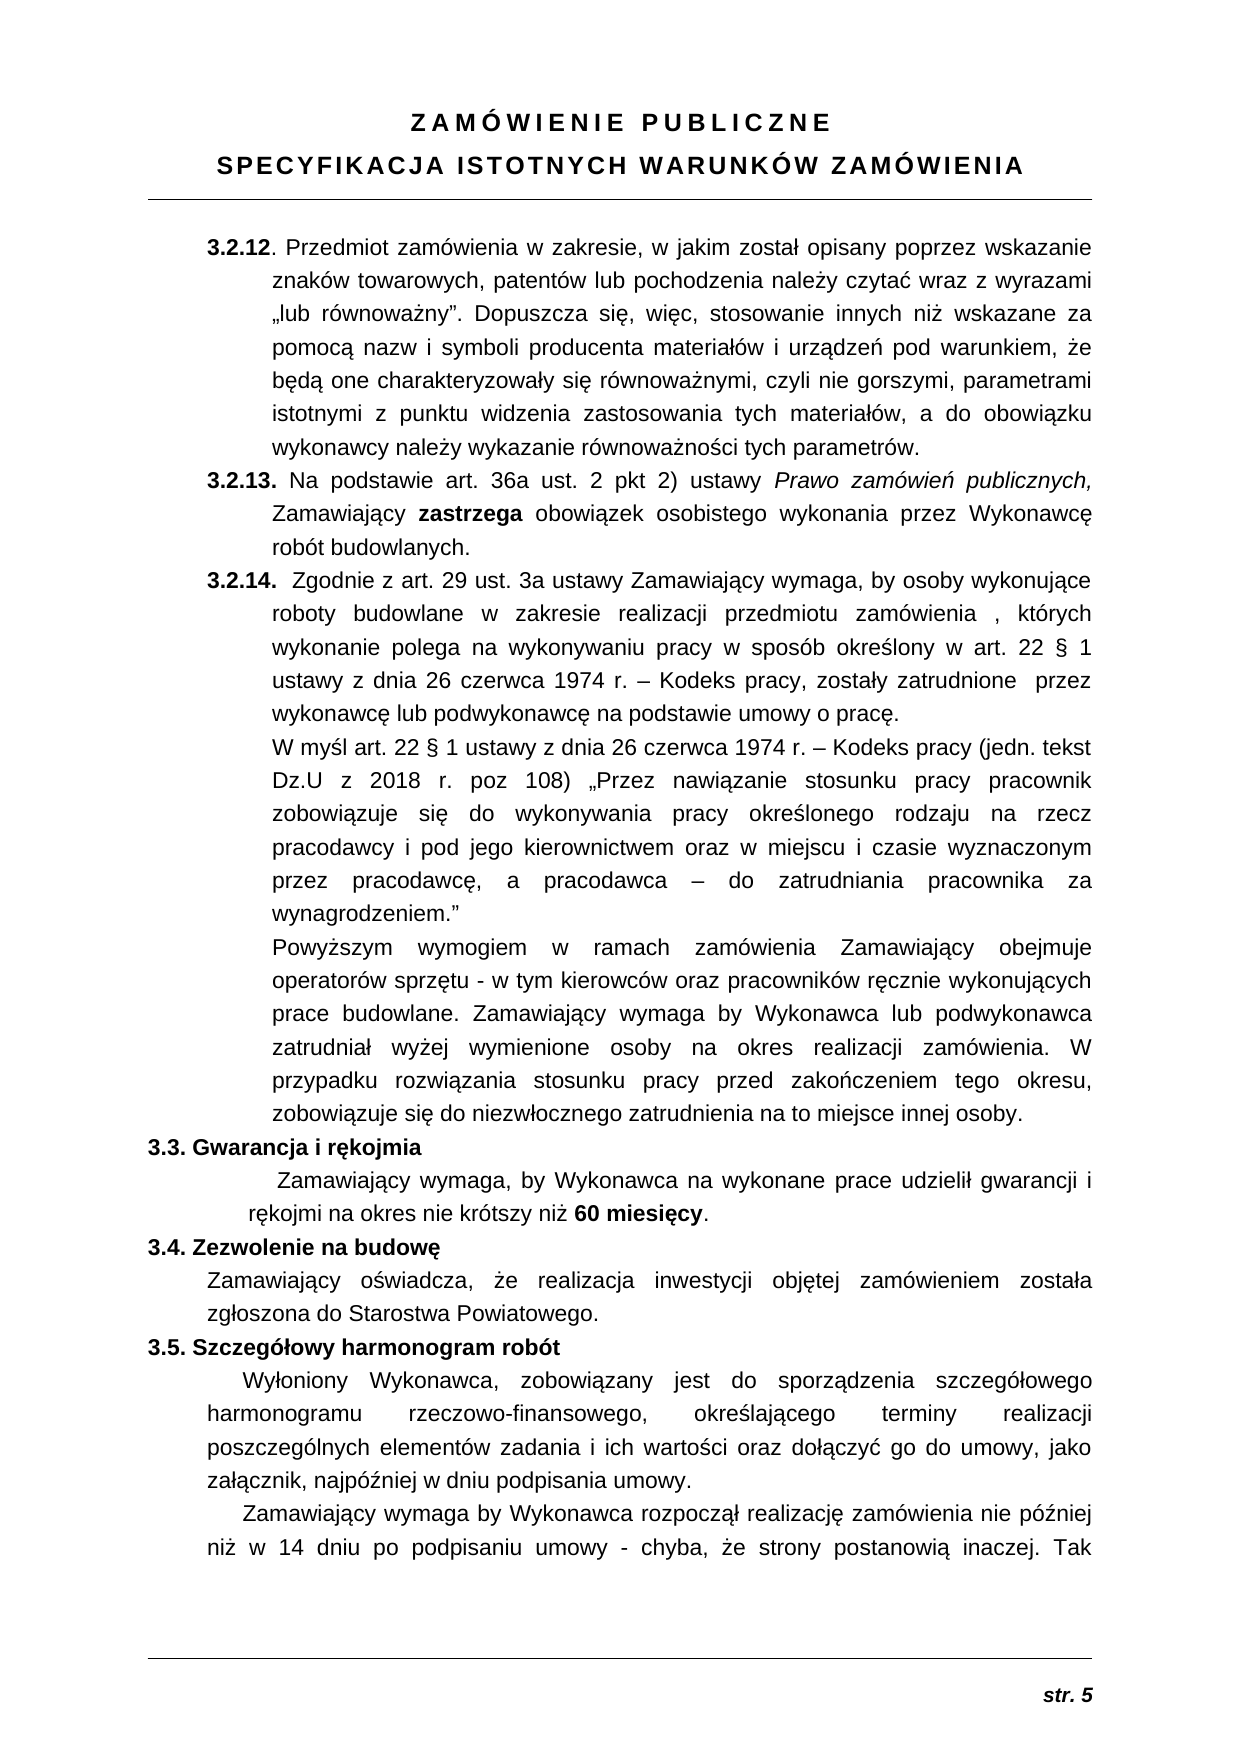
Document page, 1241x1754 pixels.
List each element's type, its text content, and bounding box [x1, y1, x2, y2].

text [207, 1495, 1092, 1562]
text 3.2.12. Przedmiot zamówienia w zakresie, w jakim został opisany poprzez wskazanie znaków towarowych, patentów lub pochodzenia należy czytać wraz z wyrazami „lub równoważny”. Dopuszcza się, więc, stosowanie innych niż wskazane za pomocą nazw i symboli producenta materiałów i urządzeń pod warunkiem, że będą one charakteryzowały się równoważnymi, czyli nie gorszymi, parametrami istotnymi z punktu widzenia zastosowania tych materiałów, a do obowiązku wykonawcy należy wykazanie równoważności tych parametrów. [207, 228, 1092, 462]
text Wyłoniony Wykonawca, zobowiązany jest do sporządzenia szczegółowego harmonogramu rzeczowo-finansowego, określającego terminy realizacji poszczególnych elementów zadania i ich wartości oraz dołączyć go do umowy, jako załącznik, najpóźniej w dniu podpisania umowy. [207, 1362, 1092, 1495]
text Powyższym wymogiem w ramach zamówienia Zamawiający obejmuje operatorów sprzętu - w tym kierowców oraz pracowników ręcznie wykonujących prace budowlane. Zamawiający wymaga by Wykonawca lub podwykonawca zatrudniał wyżej wymienione osoby na okres realizacji zamówienia. W przypadku rozwiązania stosunku pracy przed zakończeniem tego okresu, zobowiązuje się do niezwłocznego zatrudnienia na to miejsce innej osoby. [272, 928, 1092, 1128]
text 3.5. Szczegółowy harmonogram robót [148, 1328, 1092, 1362]
list 3.3. Gwarancja i rękojmia [148, 1128, 1092, 1162]
list Zamawiający oświadcza, że realizacja inwestycji objętej zamówieniem została zgłoszona do Starostwa Powiatowego. [207, 1262, 1092, 1328]
text W myśl art. 22 § 1 ustawy z dnia 26 czerwca 1974 r. – Kodeks pracy (jedn. tekst Dz.U z 2018 r. poz 108) „Przez nawiązanie stosunku pracy pracownik zobowiązuje się do wykonywania pracy określonego rodzaju na rzecz pracodawcy i pod jego kierownictwem oraz w miejscu i czasie wyznaczonym przez pracodawcę, a pracodawca – do zatrudniania pracownika za wynagrodzeniem.” [272, 728, 1092, 928]
text 3.2.13. Na podstawie art. 36a ust. 2 pkt 2) ustawy Prawo zamówień publicznych, Zamawiający zastrzega obowiązek osobistego wykonania przez Wykonawcę robót budowlanych. [207, 462, 1092, 562]
list 3.4. Zezwolenie na budowę [148, 1228, 1092, 1262]
text Zamawiający wymaga, by Wykonawca na wykonane prace udzielił gwarancji i rękojmi na okres nie krótszy niż 60 miesięcy. [183, 1162, 1092, 1228]
text 3.2.14. Zgodnie z art. 29 ust. 3a ustawy Zamawiający wymaga, by osoby wykonujące roboty budowlane w zakresie realizacji przedmiotu zamówienia , których wykonanie polega na wykonywaniu pracy w sposób określony w art. 22 § 1 ustawy z dnia 26 czerwca 1974 r. – Kodeks pracy, zostały zatrudnione przez wykonawcę lub podwykonawcę na podstawie umowy o pracę. [207, 562, 1092, 728]
